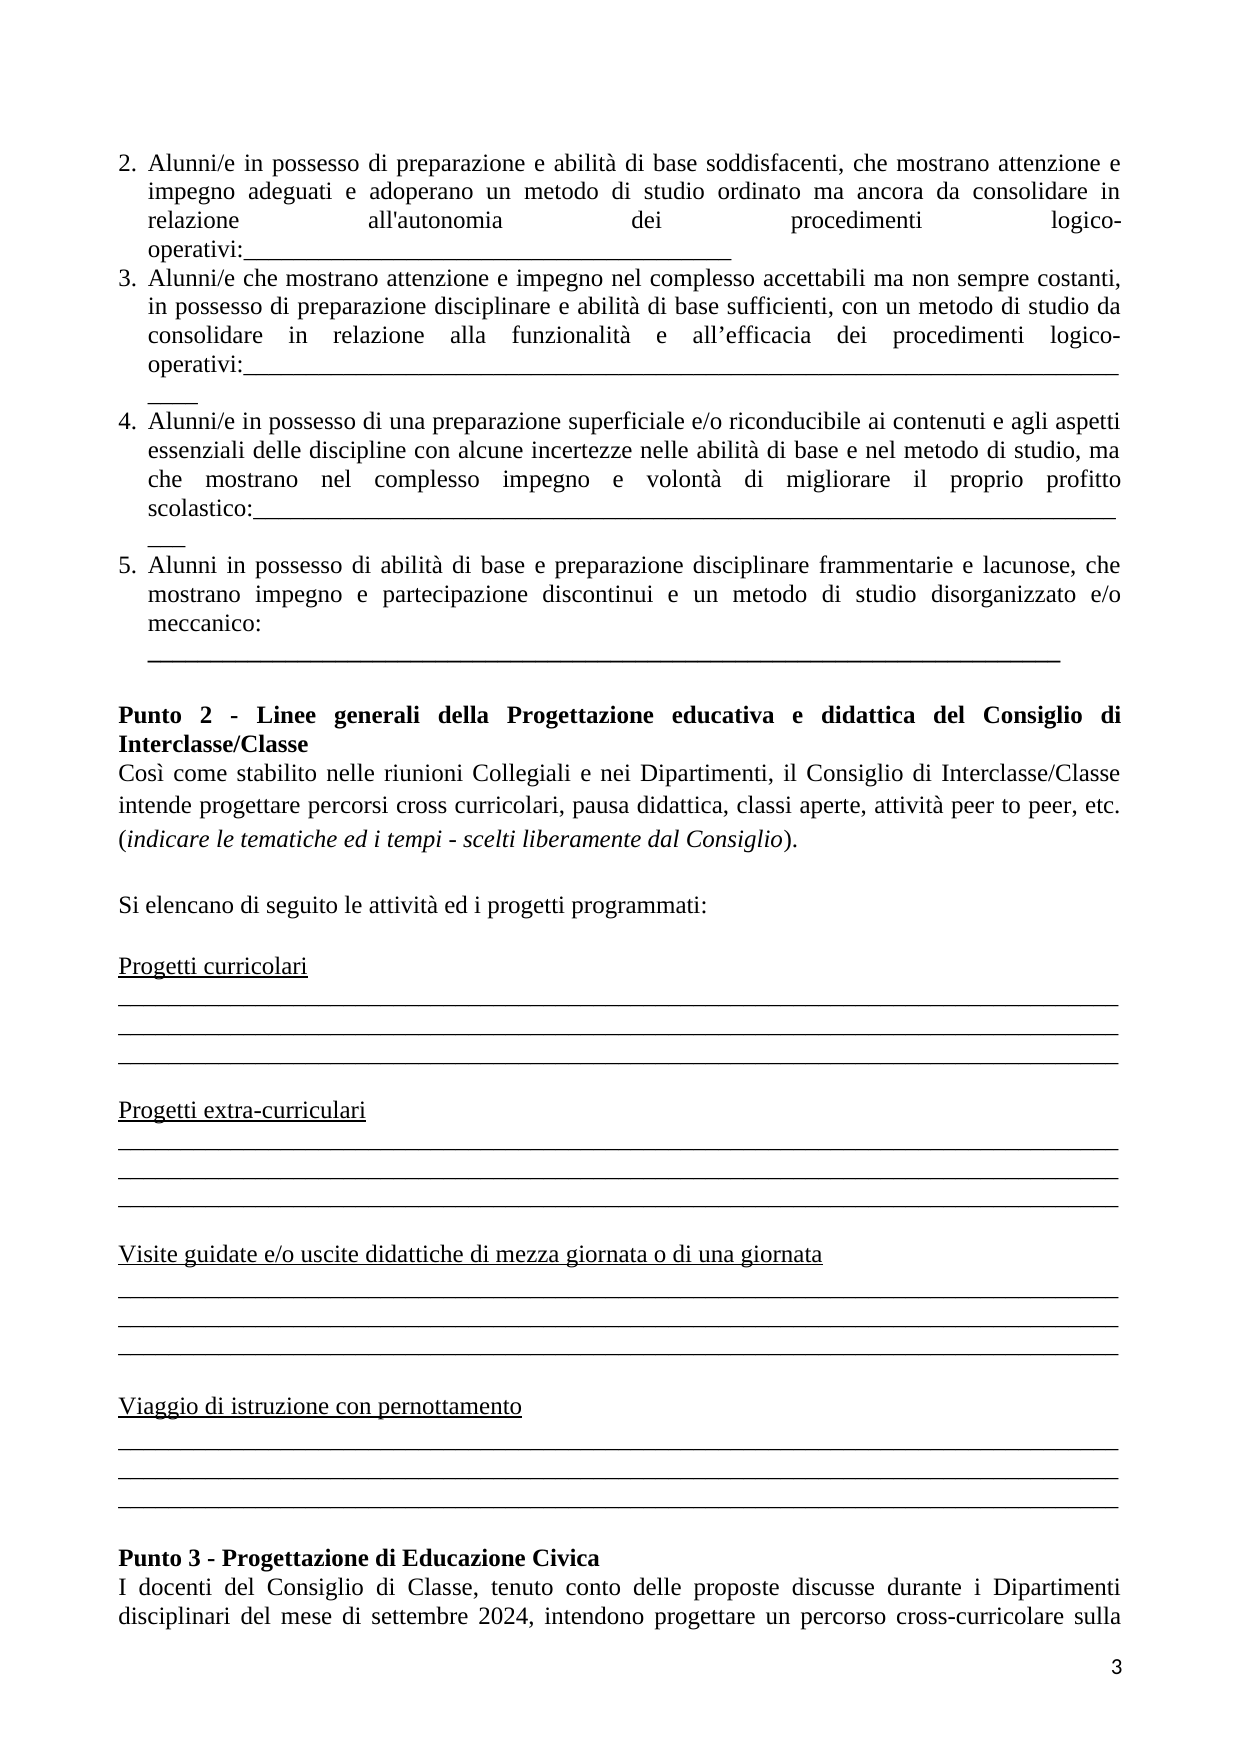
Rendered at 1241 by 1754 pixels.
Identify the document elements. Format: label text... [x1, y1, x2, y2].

text ________________________________________________________________________________________________________________________________________________________________________________________________________________________________________________ [118, 1124, 1122, 1210]
text Progetti extra-curriculari [118, 1095, 1122, 1124]
text Si elencano di seguito le attività ed i progetti programmati: [118, 890, 1122, 918]
text ________________________________________________________________________________________________________________________________________________________________________________________________________________________________________________ [118, 980, 1122, 1066]
text Punto 2 - Linee generali della Progettazione educativa e didattica del Consiglio di Interclasse/Classe [118, 700, 1122, 758]
text ________________________________________________________________________________________________________________________________________________________________________________________________________________________________________________ [118, 1272, 1122, 1358]
text Punto 3 - Progettazione di Educazione Civica [118, 1543, 1122, 1572]
list Alunni/e in possesso di una preparazione superficiale e/o riconducibile ai contenuti e agli aspetti essenziali delle discipline con alcune incertezze nelle abilità di base e nel metodo di studio, ma che mostrano nel complesso impegno e volontà di migliorare il proprio profitto scolastico:________________________________________________________________________ [118, 406, 1122, 550]
list Alunni/e in possesso di preparazione e abilità di base soddisfacenti, che mostrano attenzione e impegno adeguati e adoperano un metodo di studio ordinato ma ancora da consolidare in relazione all'autonomia dei procedimenti logico-operativi:_______________________________________ [118, 148, 1122, 263]
text Così come stabilito nelle riunioni Collegiali e nei Dipartimenti, il Consiglio di Interclasse/Classe intende progettare percorsi cross curricolari, pausa didattica, classi aperte, attività peer to peer, etc. (indicare le tematiche ed i tempi - scelti liberamente dal Consiglio). [118, 758, 1122, 852]
list Alunni/e che mostrano attenzione e impegno nel complesso accettabili ma non sempre costanti, in possesso di preparazione disciplinare e abilità di base sufficienti, con un metodo di studio da consolidare in relazione alla funzionalità e all’efficacia dei procedimenti logico-operativi:__________________________________________________________________________ [118, 263, 1122, 406]
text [118, 1572, 1122, 1630]
list Alunni in possesso di abilità di base e preparazione disciplinare frammentarie e lacunose, che mostrano impegno e partecipazione discontinui e un metodo di studio disorganizzato e/o meccanico: _________________________________________________________________________ [118, 550, 1122, 665]
text Viaggio di istruzione con pernottamento [118, 1391, 1122, 1420]
text Visite guidate e/o uscite didattiche di mezza giornata o di una giornata [118, 1239, 1122, 1268]
text Progetti curricolari [118, 951, 1122, 980]
text ________________________________________________________________________________________________________________________________________________________________________________________________________________________________________________ [118, 1424, 1122, 1511]
